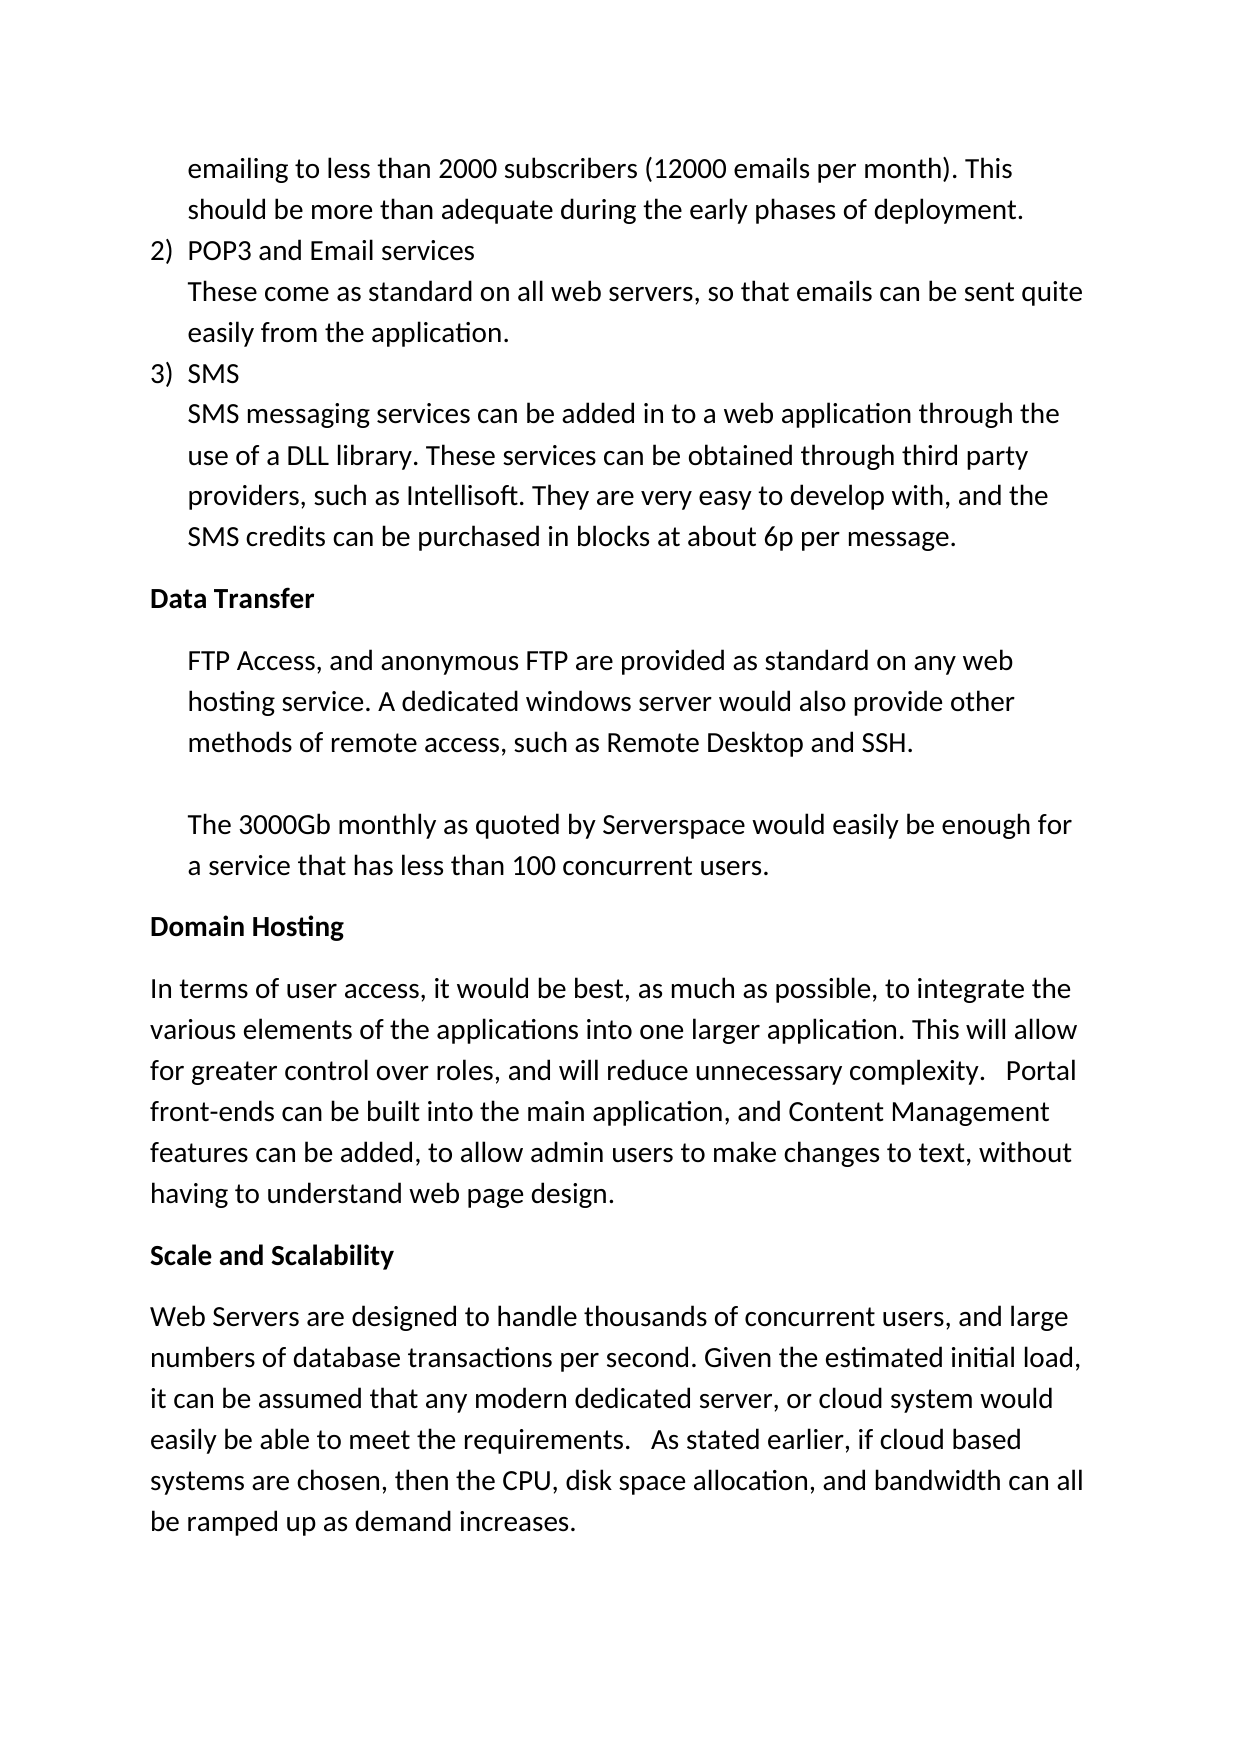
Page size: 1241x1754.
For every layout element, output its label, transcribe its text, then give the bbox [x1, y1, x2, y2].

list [187, 150, 1090, 227]
list SMS [150, 355, 1090, 390]
text Domain Hosting [150, 908, 1090, 944]
list POP3 and Email services [150, 232, 1090, 267]
list These come as standard on all web servers, so that emails can be sent quite easily from the application. [187, 273, 1090, 349]
list FTP Access, and anonymous FTP are provided as standard on any web hosting service. A dedicated windows server would also provide other methods of remote access, such as Remote Desktop and SSH. [187, 642, 1090, 759]
list SMS messaging services can be added in to a web application through the use of a DLL library. These services can be obtained through third party providers, such as Intellisoft. They are very easy to develop with, and the SMS credits can be purchased in blocks at about 6p per message. [187, 396, 1090, 554]
text In terms of user access, it would be best, as much as possible, to integrate the various elements of the applications into one larger application. This will allow for greater control over roles, and will reduce unnecessary complexity. Portal front-ends can be built into the main application, and Content Management features can be added, to allow admin users to make changes to text, without having to understand web page design. [150, 970, 1090, 1211]
list The 3000Gb monthly as quoted by Serverspace would easily be enough for a service that has less than 100 concurrent users. [187, 806, 1090, 882]
text Web Servers are designed to handle thousands of concurrent users, and large numbers of database transactions per second. Given the estimated initial load, it can be assumed that any modern dedicated server, or cloud system would easily be able to meet the requirements. As stated earlier, if cloud based systems are chosen, then the CPU, disk space allocation, and bandwidth can all be ramped up as demand increases. [150, 1298, 1090, 1539]
text Data Transfer [150, 580, 1090, 616]
text Scale and Scalability [150, 1237, 1090, 1272]
